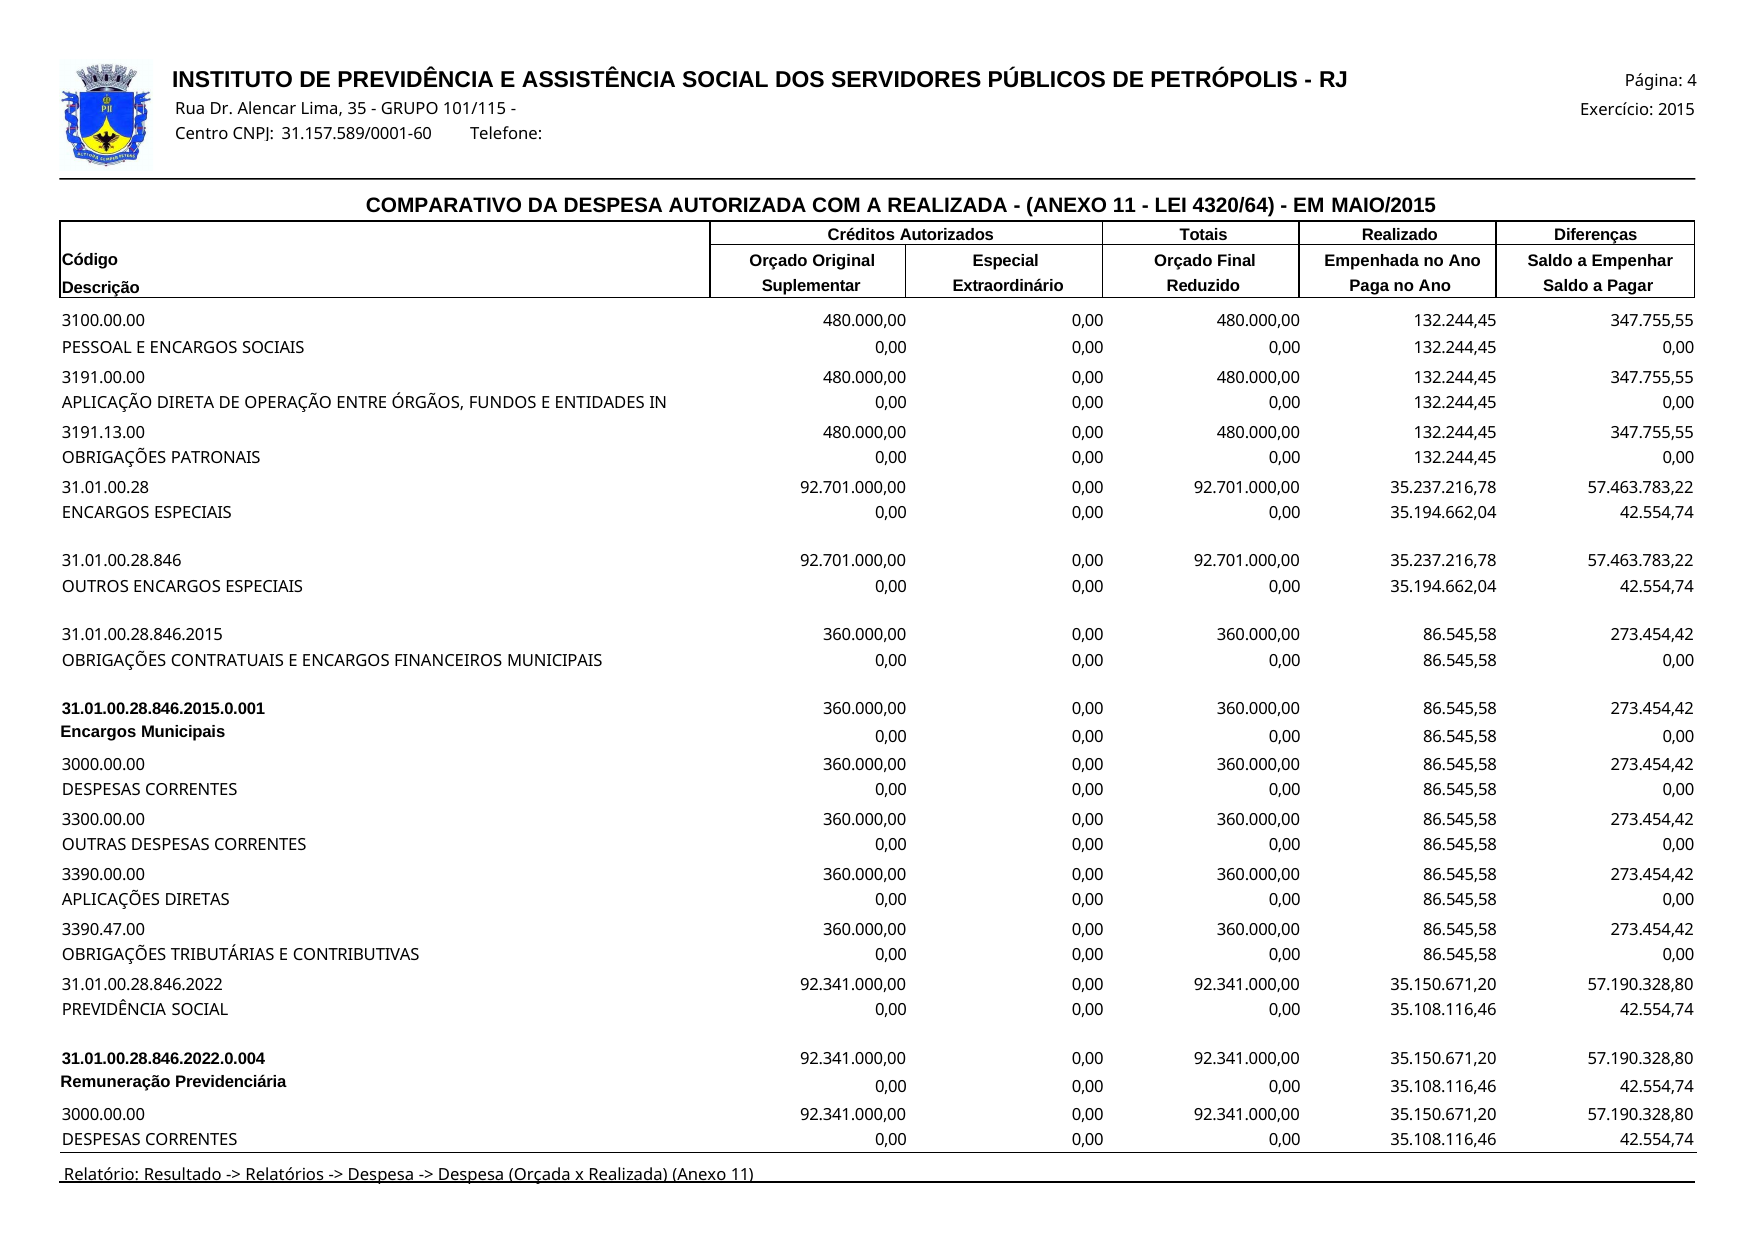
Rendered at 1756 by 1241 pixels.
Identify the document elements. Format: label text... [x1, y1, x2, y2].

table_cell 86.545,58 [1345, 830, 1542, 858]
table_cell Orçado Final Reduzido [1103, 245, 1298, 297]
table_cell 0,00 [1148, 995, 1345, 1034]
table_header 0,00 [989, 311, 1148, 333]
table_cell 35.108.116,46 [1345, 1125, 1542, 1151]
table_cell 86.545,58 [1345, 913, 1542, 940]
table_cell 31.01.00.28.846.2022 [60, 968, 752, 995]
table_header Código Descrição [61, 222, 709, 297]
table_cell 360.000,00 [1148, 913, 1345, 940]
table_cell 3300.00.00 [60, 803, 752, 830]
table_cell 360.000,00 [1148, 749, 1345, 775]
table_cell 0,00 [989, 415, 1148, 443]
table_cell 360.000,00 [752, 749, 989, 775]
table_cell 0,00 [989, 913, 1148, 940]
table_cell 132.244,45 [1345, 333, 1542, 360]
table_cell 31.01.00.28.846.2015.0.001 [60, 684, 752, 720]
table_cell 0,00 [752, 1070, 989, 1098]
table_cell OBRIGAÇÕES PATRONAIS [60, 443, 752, 470]
table_cell 0,00 [989, 749, 1148, 775]
table_cell 0,00 [989, 609, 1148, 646]
table_cell 132.244,45 [1345, 388, 1542, 415]
table_cell 3191.13.00 [60, 415, 752, 443]
table_cell 273.454,42 [1542, 803, 1697, 830]
table_header 347.755,55 [1542, 311, 1697, 333]
table_cell 360.000,00 [752, 609, 989, 646]
table_cell 0,00 [989, 995, 1148, 1034]
table_cell 92.341.000,00 [752, 1099, 989, 1125]
table_cell 0,00 [989, 968, 1148, 995]
table_cell 42.554,74 [1542, 995, 1697, 1034]
table_cell 0,00 [752, 830, 989, 858]
table_cell 0,00 [1148, 720, 1345, 748]
table_cell 35.194.662,04 [1345, 498, 1542, 535]
table_cell 0,00 [989, 885, 1148, 913]
table_cell 35.194.662,04 [1345, 572, 1542, 608]
table_cell 0,00 [1148, 775, 1345, 803]
table_cell 3390.47.00 [60, 913, 752, 940]
table_cell 360.000,00 [1148, 803, 1345, 830]
table_header Créditos Autorizados [711, 222, 1102, 244]
table_cell 57.463.783,22 [1542, 535, 1697, 572]
table_cell DESPESAS CORRENTES [60, 775, 752, 803]
table_cell 0,00 [989, 803, 1148, 830]
table_cell 86.545,58 [1345, 749, 1542, 775]
table_cell PESSOAL E ENCARGOS SOCIAIS [60, 333, 752, 360]
table_cell Encargos Municipais [60, 720, 752, 748]
table_cell OUTROS ENCARGOS ESPECIAIS [60, 572, 752, 608]
table_cell 132.244,45 [1345, 360, 1542, 388]
table_cell 0,00 [1542, 830, 1697, 858]
table_cell PREVIDÊNCIA SOCIAL [60, 995, 752, 1034]
table_cell 0,00 [989, 388, 1148, 415]
table_cell 92.341.000,00 [752, 1034, 989, 1070]
table_cell 31.01.00.28.846.2022.0.004 [60, 1034, 752, 1070]
table_cell 0,00 [1148, 333, 1345, 360]
table_cell 0,00 [989, 572, 1148, 608]
table_cell 92.701.000,00 [752, 535, 989, 572]
table_cell 35.237.216,78 [1345, 535, 1542, 572]
table_cell 0,00 [1148, 572, 1345, 608]
table_cell 0,00 [752, 1125, 989, 1151]
table_cell 92.341.000,00 [1148, 1034, 1345, 1070]
table_cell 0,00 [752, 646, 989, 684]
text COMPARATIVO DA DESPESA AUTORIZADA COM A REALIZADA - (ANEXO 11 - LEI 4320/64) - EM MAIO/2015 [366, 193, 1711, 217]
table_header Totais [1103, 222, 1298, 244]
table_cell Remuneração Previdenciária [60, 1070, 752, 1098]
table_cell 0,00 [752, 940, 989, 968]
table_cell 0,00 [1148, 1070, 1345, 1098]
table_cell 0,00 [989, 443, 1148, 470]
table_cell 273.454,42 [1542, 749, 1697, 775]
table_cell 86.545,58 [1345, 803, 1542, 830]
table_cell 0,00 [989, 646, 1148, 684]
table_cell 57.463.783,22 [1542, 470, 1697, 498]
table_cell 0,00 [1148, 498, 1345, 535]
table_cell 86.545,58 [1345, 646, 1542, 684]
picture [59, 59, 154, 171]
table_cell APLICAÇÃO DIRETA DE OPERAÇÃO ENTRE ÓRGÃOS, FUNDOS E ENTIDADES IN [60, 388, 752, 415]
table_cell 0,00 [989, 1099, 1148, 1125]
table_header Realizado [1300, 222, 1495, 244]
table_cell 132.244,45 [1345, 443, 1542, 470]
table_cell DESPESAS CORRENTES [60, 1125, 752, 1151]
table_cell 273.454,42 [1542, 858, 1697, 885]
table_cell 360.000,00 [752, 858, 989, 885]
table_cell 0,00 [1148, 1125, 1345, 1151]
table_cell 92.341.000,00 [1148, 968, 1345, 995]
table_cell 3390.00.00 [60, 858, 752, 885]
table_cell 86.545,58 [1345, 609, 1542, 646]
table_cell 0,00 [1542, 885, 1697, 913]
table_cell 273.454,42 [1542, 913, 1697, 940]
table_cell 57.190.328,80 [1542, 968, 1697, 995]
table_cell 35.150.671,20 [1345, 1099, 1542, 1125]
table_cell 0,00 [989, 775, 1148, 803]
table_cell 0,00 [752, 388, 989, 415]
table_cell Especial Extraordinário [906, 245, 1102, 297]
table_cell 0,00 [989, 858, 1148, 885]
table_cell 3191.00.00 [60, 360, 752, 388]
table_cell 35.237.216,78 [1345, 470, 1542, 498]
table_cell OUTRAS DESPESAS CORRENTES [60, 830, 752, 858]
table_cell 35.150.671,20 [1345, 968, 1542, 995]
table_cell 31.01.00.28.846 [60, 535, 752, 572]
table_cell 0,00 [989, 470, 1148, 498]
table_cell 480.000,00 [1148, 360, 1345, 388]
table_cell 86.545,58 [1345, 684, 1542, 720]
table_header 480.000,00 [752, 311, 989, 333]
table_cell 42.554,74 [1542, 572, 1697, 608]
table_cell 0,00 [1148, 388, 1345, 415]
table_cell 0,00 [1542, 333, 1697, 360]
table_cell 480.000,00 [752, 415, 989, 443]
table_cell 132.244,45 [1345, 415, 1542, 443]
table_cell 92.341.000,00 [752, 968, 989, 995]
table_cell 0,00 [1148, 940, 1345, 968]
table_cell 0,00 [989, 684, 1148, 720]
table_cell 0,00 [1542, 443, 1697, 470]
table_cell 86.545,58 [1345, 858, 1542, 885]
table_cell 92.701.000,00 [1148, 535, 1345, 572]
table_cell 0,00 [1542, 775, 1697, 803]
table_cell 86.545,58 [1345, 940, 1542, 968]
table_cell 35.108.116,46 [1345, 1070, 1542, 1098]
table_cell 3000.00.00 [60, 749, 752, 775]
table_cell 0,00 [989, 1034, 1148, 1070]
table_cell 86.545,58 [1345, 885, 1542, 913]
table_cell 0,00 [989, 333, 1148, 360]
table_cell 360.000,00 [752, 803, 989, 830]
table_cell 480.000,00 [752, 360, 989, 388]
table_cell 0,00 [1148, 830, 1345, 858]
table_cell 0,00 [989, 535, 1148, 572]
table_cell 0,00 [1148, 885, 1345, 913]
table_cell 0,00 [752, 498, 989, 535]
table_header 3100.00.00 [60, 311, 752, 333]
table_cell 0,00 [989, 498, 1148, 535]
table_cell 0,00 [752, 775, 989, 803]
table_cell OBRIGAÇÕES TRIBUTÁRIAS E CONTRIBUTIVAS [60, 940, 752, 968]
table_cell 31.01.00.28 [60, 470, 752, 498]
table_cell 480.000,00 [1148, 415, 1345, 443]
table_cell 0,00 [989, 1070, 1148, 1098]
table_cell 0,00 [1542, 940, 1697, 968]
table_header 480.000,00 [1148, 311, 1345, 333]
table_cell 0,00 [752, 720, 989, 748]
table_cell 0,00 [1148, 443, 1345, 470]
table_cell 273.454,42 [1542, 684, 1697, 720]
table_cell 0,00 [752, 995, 989, 1034]
table_cell 42.554,74 [1542, 498, 1697, 535]
table_cell 0,00 [989, 940, 1148, 968]
table_cell 92.701.000,00 [752, 470, 989, 498]
table_cell 0,00 [752, 572, 989, 608]
table_cell 57.190.328,80 [1542, 1034, 1697, 1070]
table_cell 0,00 [989, 830, 1148, 858]
table_cell 0,00 [1542, 720, 1697, 748]
table_cell 360.000,00 [1148, 858, 1345, 885]
table_cell 92.341.000,00 [1148, 1099, 1345, 1125]
table_cell 273.454,42 [1542, 609, 1697, 646]
table_cell 0,00 [1542, 388, 1697, 415]
table_cell 0,00 [989, 360, 1148, 388]
table_cell 360.000,00 [752, 684, 989, 720]
table_cell 42.554,74 [1542, 1070, 1697, 1098]
table_cell 86.545,58 [1345, 720, 1542, 748]
table_cell 347.755,55 [1542, 415, 1697, 443]
table_cell 31.01.00.28.846.2015 [60, 609, 752, 646]
table_cell 0,00 [752, 443, 989, 470]
table_cell 42.554,74 [1542, 1125, 1697, 1151]
table_cell 3000.00.00 [60, 1099, 752, 1125]
table_cell Saldo a Empenhar Saldo a Pagar [1497, 245, 1694, 297]
table_cell 347.755,55 [1542, 360, 1697, 388]
table_cell 0,00 [989, 1125, 1148, 1151]
table_cell 360.000,00 [752, 913, 989, 940]
table_cell OBRIGAÇÕES CONTRATUAIS E ENCARGOS FINANCEIROS MUNICIPAIS [60, 646, 752, 684]
table_cell Orçado Original Suplementar [711, 245, 905, 297]
table_cell 35.150.671,20 [1345, 1034, 1542, 1070]
table_cell 86.545,58 [1345, 775, 1542, 803]
table_cell 92.701.000,00 [1148, 470, 1345, 498]
table_cell 0,00 [752, 885, 989, 913]
table_header 132.244,45 [1345, 311, 1542, 333]
table_cell ENCARGOS ESPECIAIS [60, 498, 752, 535]
table_cell 360.000,00 [1148, 684, 1345, 720]
table_cell 0,00 [1542, 646, 1697, 684]
table_cell 35.108.116,46 [1345, 995, 1542, 1034]
table_cell 0,00 [752, 333, 989, 360]
table_cell 360.000,00 [1148, 609, 1345, 646]
table_cell APLICAÇÕES DIRETAS [60, 885, 752, 913]
table_header Diferenças [1497, 222, 1694, 244]
table_cell Empenhada no Ano Paga no Ano [1300, 245, 1495, 297]
table_cell 0,00 [989, 720, 1148, 748]
table_cell 0,00 [1148, 646, 1345, 684]
table_cell 57.190.328,80 [1542, 1099, 1697, 1125]
